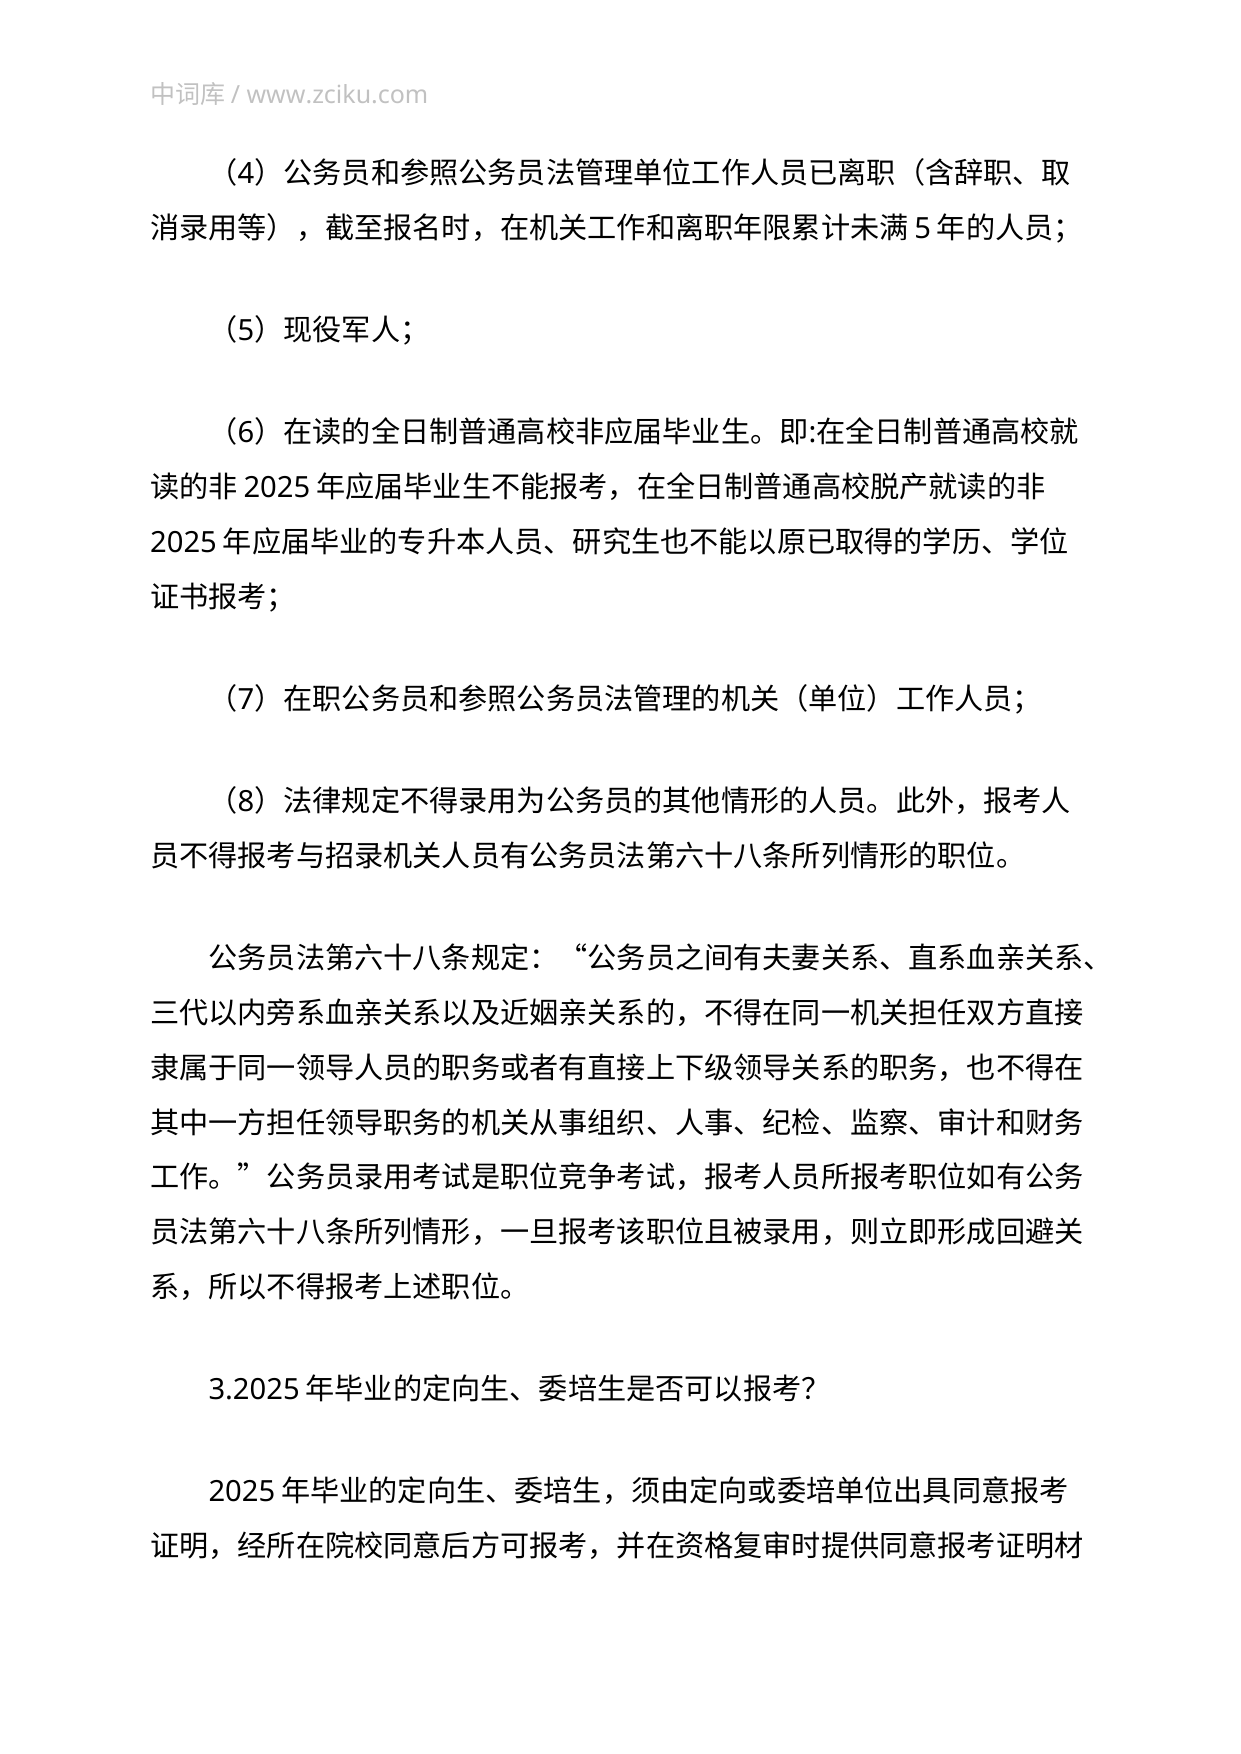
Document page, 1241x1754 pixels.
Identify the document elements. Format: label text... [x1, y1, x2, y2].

text 3.2025年毕业的定向生、委培生是否可以报考？ [150, 1366, 1090, 1408]
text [150, 1468, 1090, 1565]
text （4）公务员和参照公务员法管理单位工作人员已离职（含辞职、取消录用等），截至报名时，在机关工作和离职年限累计未满5年的人员； [150, 150, 1090, 247]
text 公务员法第六十八条规定：“公务员之间有夫妻关系、直系血亲关系、三代以内旁系血亲关系以及近姻亲关系的，不得在同一机关担任双方直接隶属于同一领导人员的职务或者有直接上下级领导关系的职务，也不得在其中一方担任领导职务的机关从事组织、人事、纪检、监察、审计和财务工作。”公务员录用考试是职位竞争考试，报考人员所报考职位如有公务员法第六十八条所列情形，一旦报考该职位且被录用，则立即形成回避关系，所以不得报考上述职位。 [150, 934, 1090, 1306]
text （8）法律规定不得录用为公务员的其他情形的人员。此外，报考人员不得报考与招录机关人员有公务员法第六十八条所列情形的职位。 [150, 778, 1090, 875]
text （5）现役军人； [150, 307, 1090, 349]
text （7）在职公务员和参照公务员法管理的机关（单位）工作人员； [150, 676, 1090, 718]
text （6）在读的全日制普通高校非应届毕业生。即:在全日制普通高校就读的非2025年应届毕业生不能报考，在全日制普通高校脱产就读的非2025年应届毕业的专升本人员、研究生也不能以原已取得的学历、学位证书报考； [150, 409, 1090, 616]
